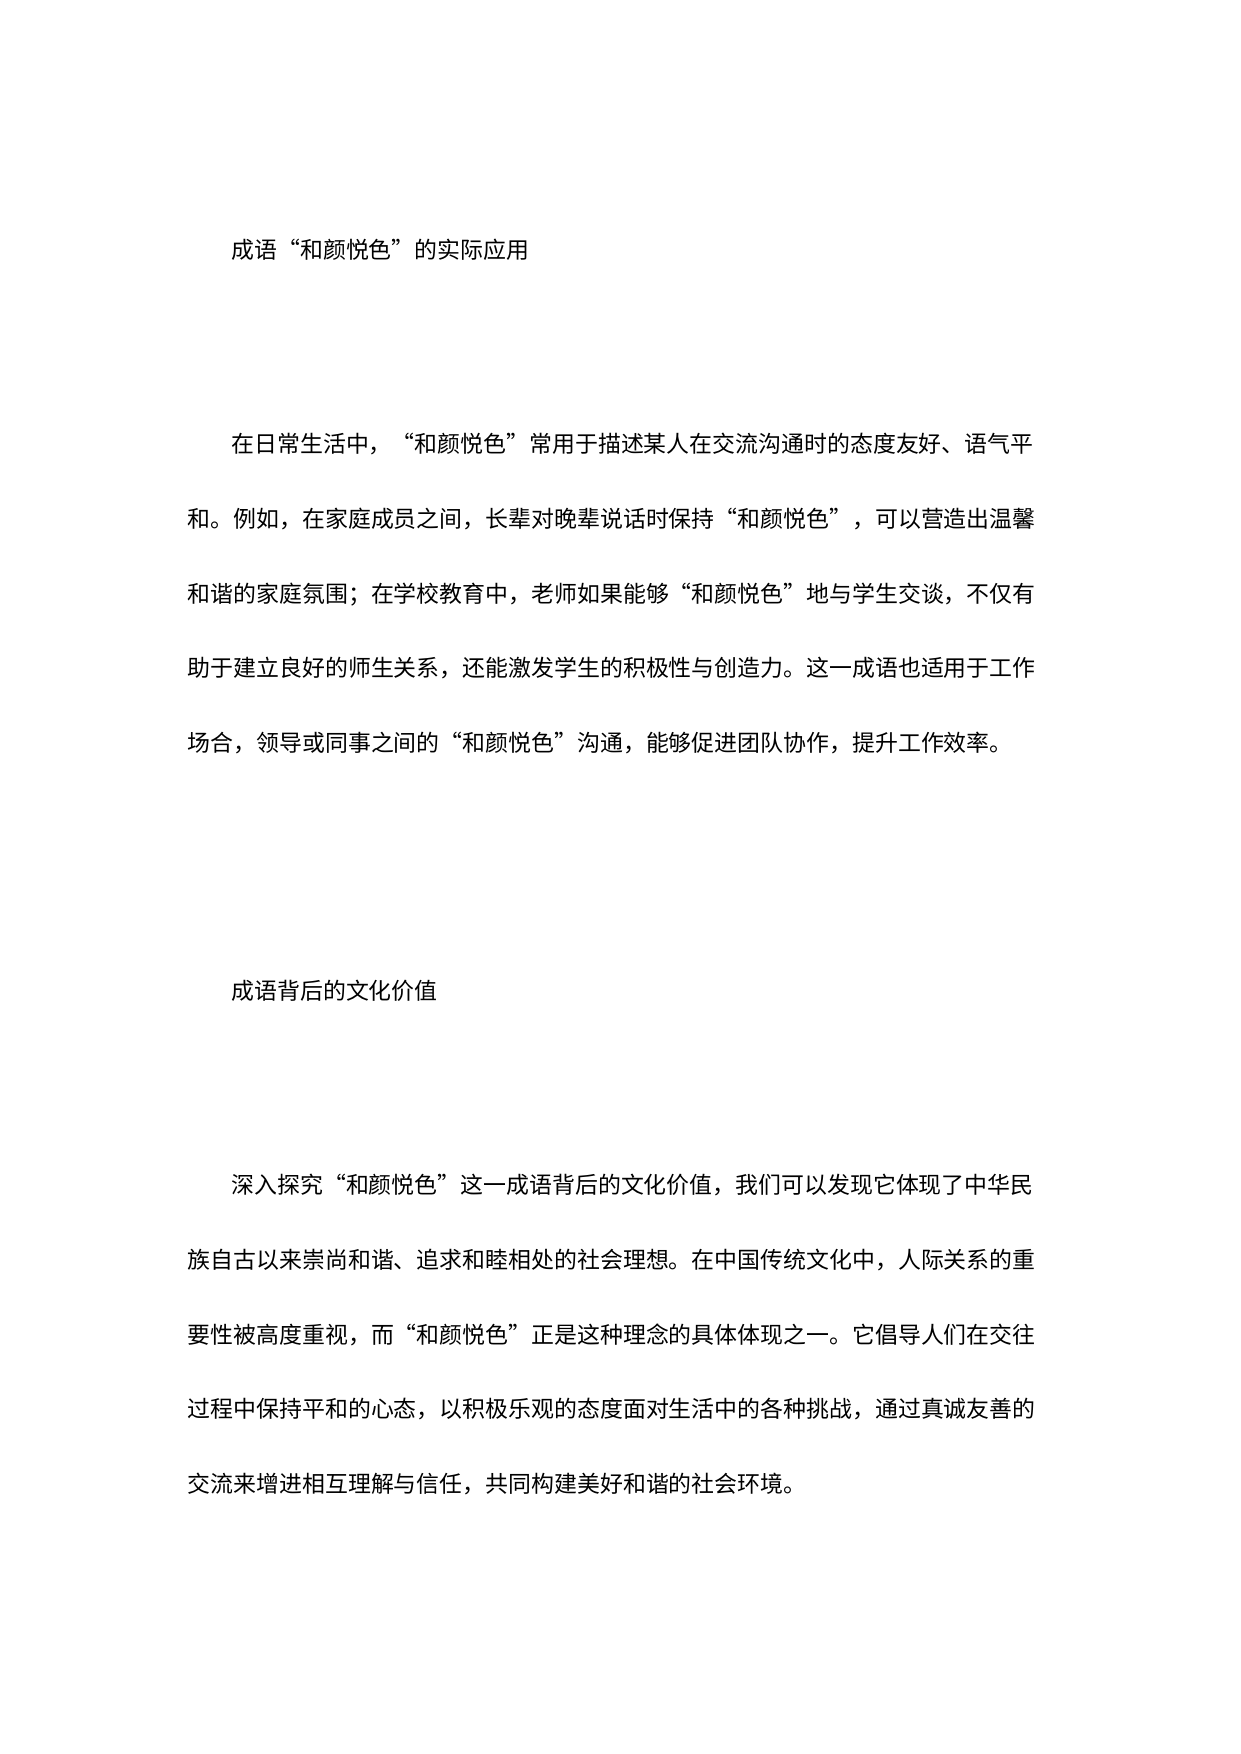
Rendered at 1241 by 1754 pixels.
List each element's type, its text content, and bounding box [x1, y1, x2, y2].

text 在日常生活中，“和颜悦色”常用于描述某人在交流沟通时的态度友好、语气平和。例如，在家庭成员之间，长辈对晚辈说话时保持“和颜悦色”，可以营造出温馨和谐的家庭氛围；在学校教育中，老师如果能够“和颜悦色”地与学生交谈，不仅有助于建立良好的师生关系，还能激发学生的积极性与创造力。这一成语也适用于工作场合，领导或同事之间的“和颜悦色”沟通，能够促进团队协作，提升工作效率。 [187, 410, 1053, 774]
text 成语背后的文化价值 [187, 957, 1053, 1022]
text 成语“和颜悦色”的实际应用 [187, 216, 1053, 281]
text 深入探究“和颜悦色”这一成语背后的文化价值，我们可以发现它体现了中华民族自古以来崇尚和谐、追求和睦相处的社会理想。在中国传统文化中，人际关系的重要性被高度重视，而“和颜悦色”正是这种理念的具体体现之一。它倡导人们在交往过程中保持平和的心态，以积极乐观的态度面对生活中的各种挑战，通过真诚友善的交流来增进相互理解与信任，共同构建美好和谐的社会环境。 [187, 1151, 1053, 1515]
